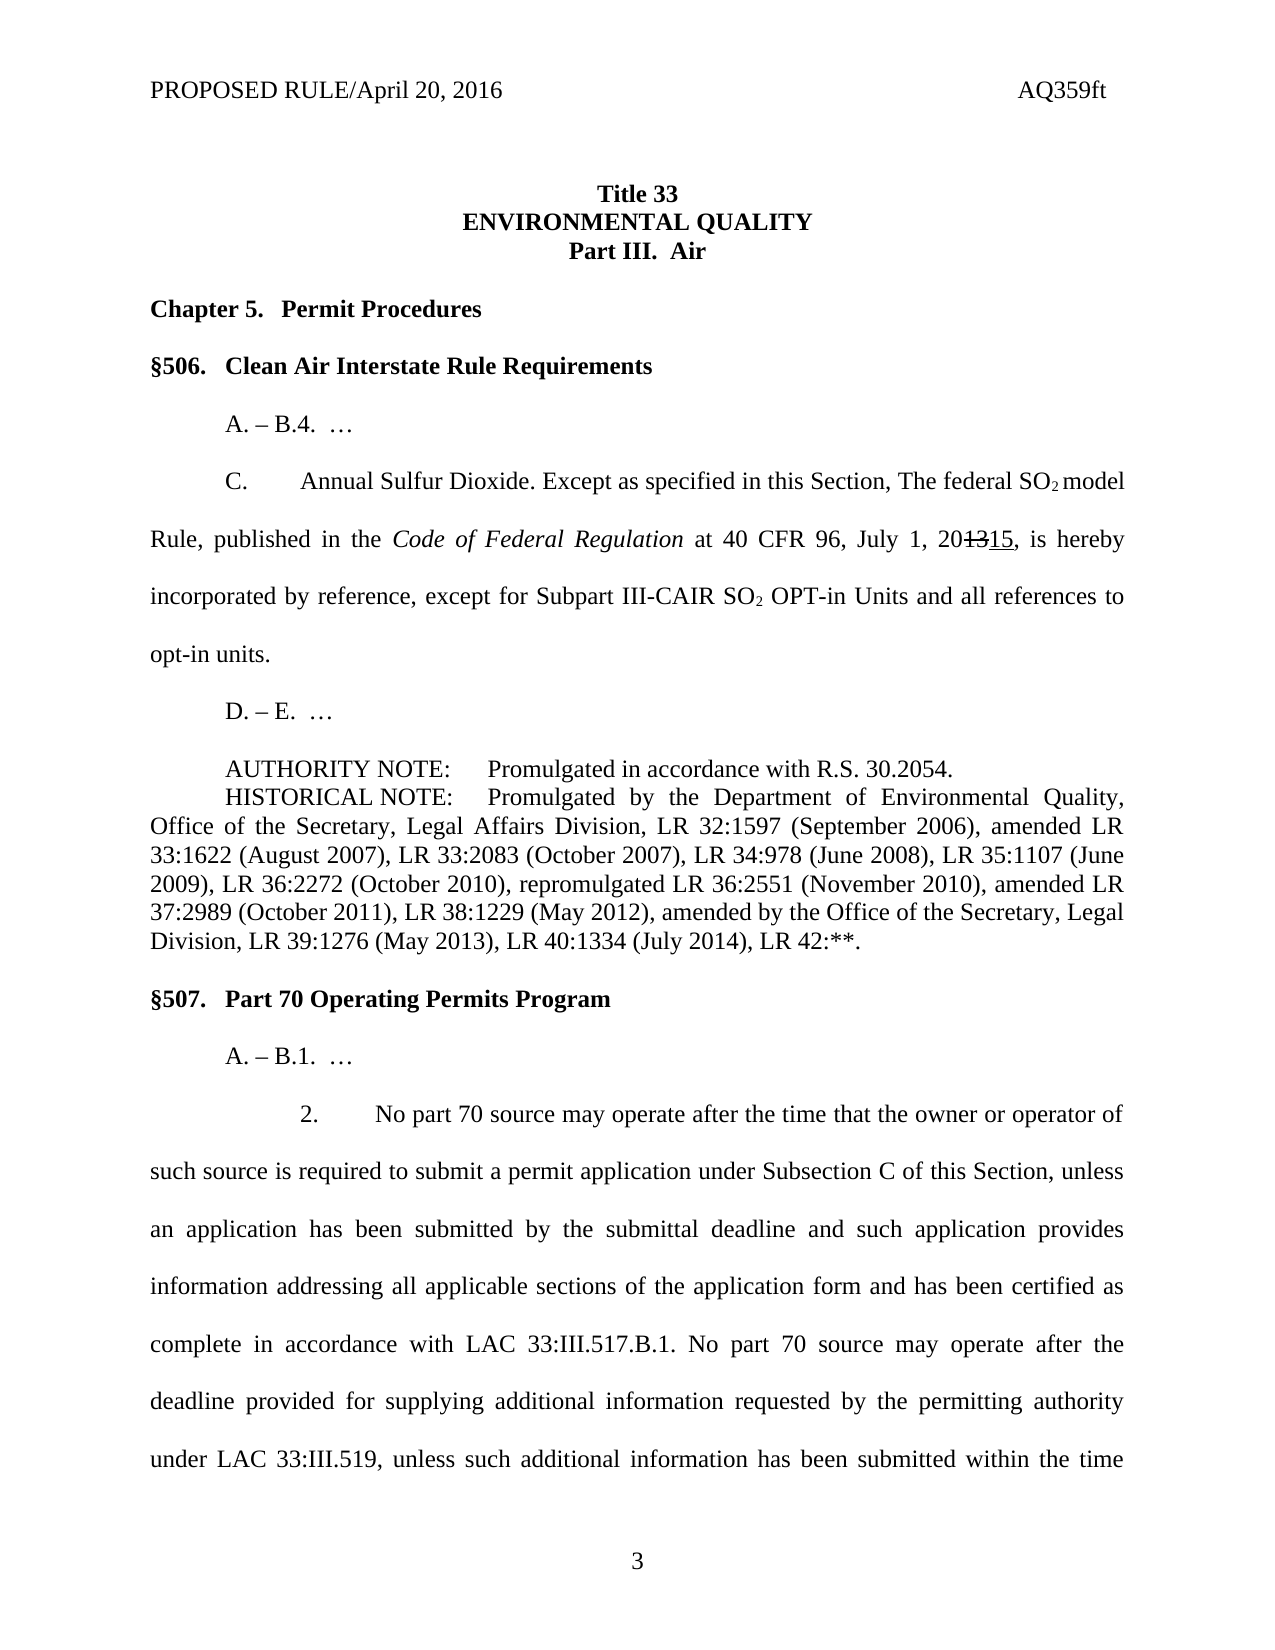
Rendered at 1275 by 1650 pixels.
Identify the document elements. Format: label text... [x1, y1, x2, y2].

text Chapter 5. Permit Procedures [150, 294, 1125, 322]
text HISTORICAL NOTE: Promulgated by the Department of Environmental Quality, Office of the Secretary, Legal Affairs Division, LR 32:1597 (September 2006), amended LR 33:1622 (August 2007), LR 33:2083 (October 2007), LR 34:978 (June 2008), LR 35:1107 (June 2009), LR 36:2272 (October 2010), repromulgated LR 36:2551 (November 2010), amended LR 37:2989 (October 2011), LR 38:1229 (May 2012), amended by the Office of the Secretary, Legal Division, LR 39:1276 (May 2013), LR 40:1334 (July 2014), LR 42:**. [150, 782, 1125, 955]
text A. – B.4. … [225, 409, 1125, 437]
text Title 33 [150, 179, 1125, 207]
text C. Annual Sulfur Dioxide. Except as specified in this Section, The federal SO2 model Rule, published in the Code of Federal Regulation at 40 CFR 96, July 1, 201315, is hereby incorporated by reference, except for Subpart III-CAIR SO2 OPT-in Units and all references to opt-in units. [150, 466, 1125, 667]
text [150, 1099, 1125, 1472]
text D. – E. … [225, 696, 1125, 725]
text Part III. Air [150, 236, 1125, 265]
text ENVIRONMENTAL QUALITY [150, 207, 1125, 236]
text §507. Part 70 Operating Permits Program [150, 984, 1125, 1012]
text A. – B.1. … [150, 1041, 1125, 1070]
text AUTHORITY NOTE: Promulgated in accordance with R.S. 30.2054. [150, 754, 1125, 782]
text §506. Clean Air Interstate Rule Requirements [150, 351, 1125, 380]
